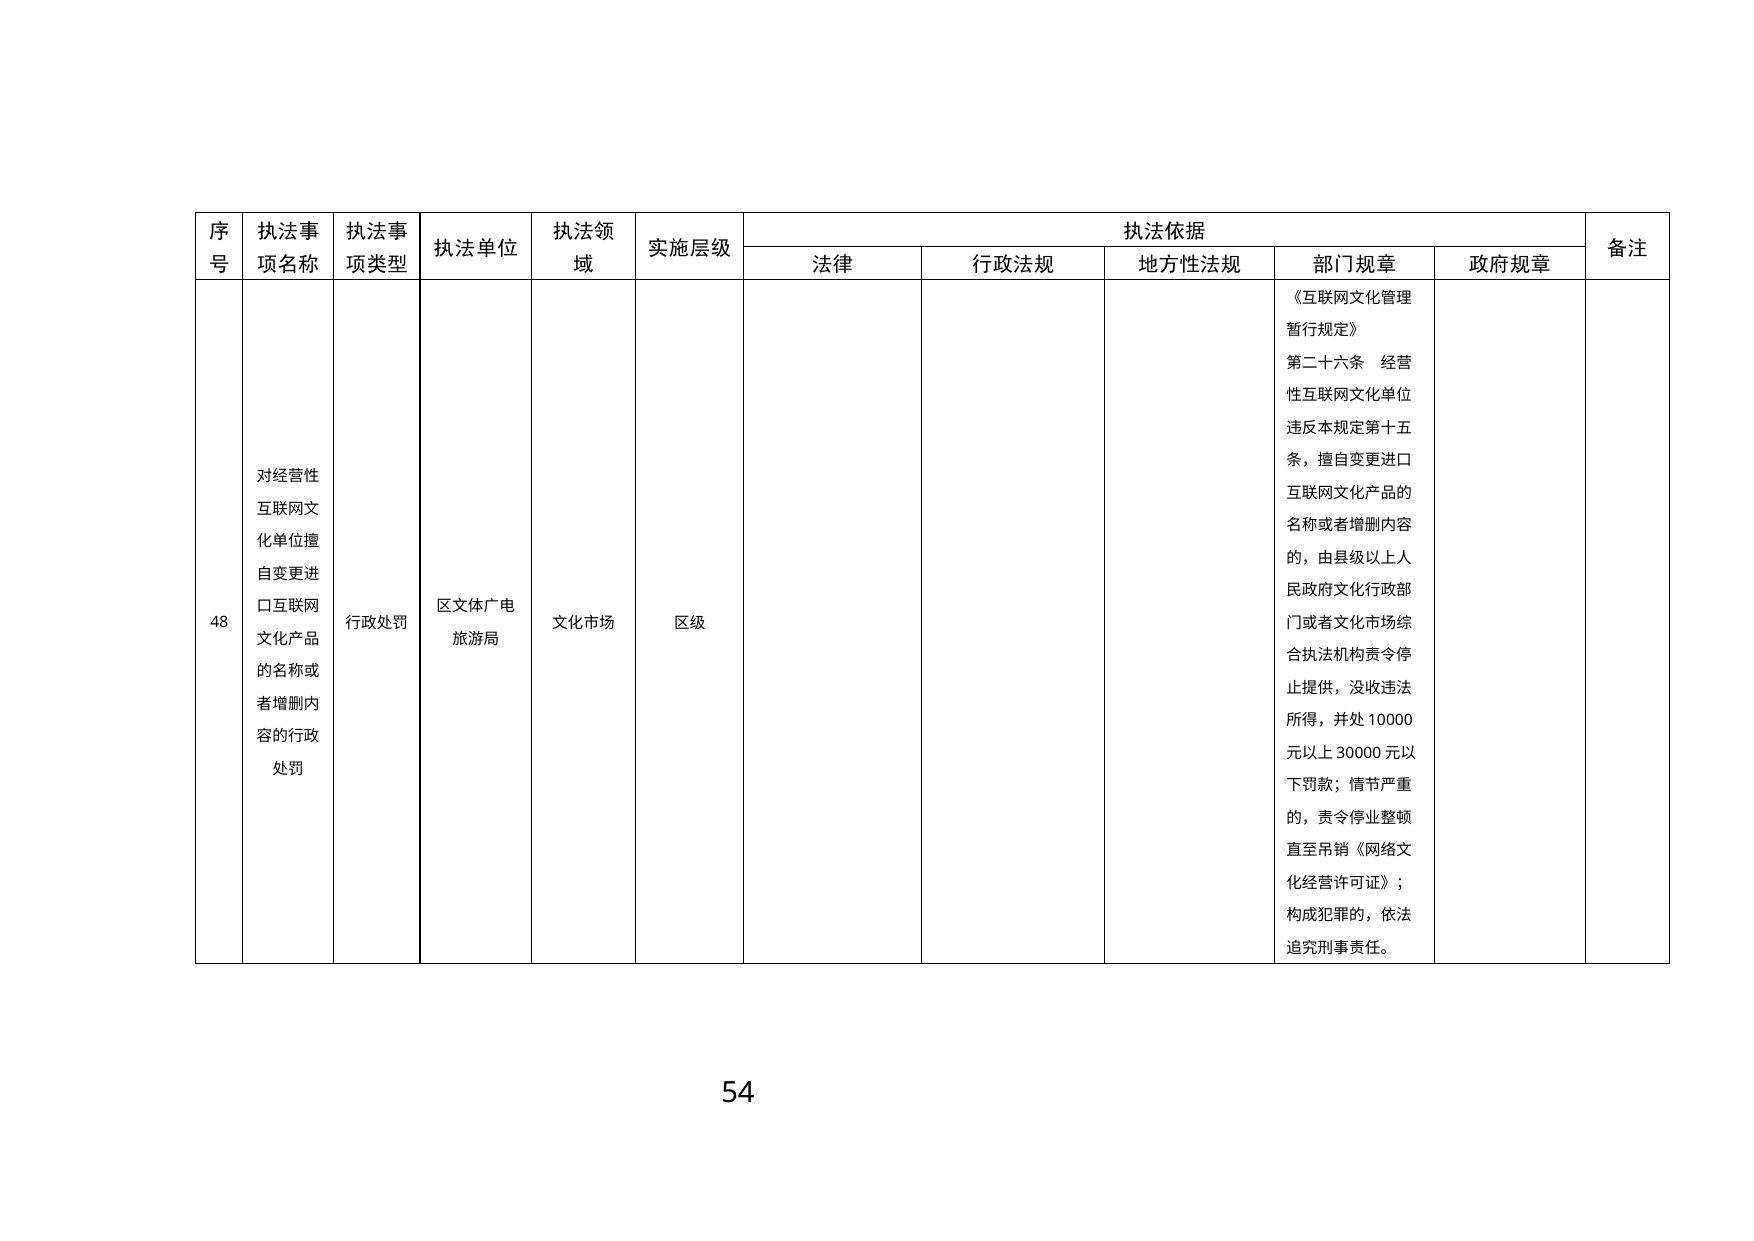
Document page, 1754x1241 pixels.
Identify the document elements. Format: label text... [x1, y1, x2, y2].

table_header 备注 [1586, 213, 1669, 279]
table_cell [1586, 280, 1669, 963]
table_header 执法依据 [744, 213, 1585, 246]
table_cell 区级 [636, 280, 743, 963]
table_header 执法事项名称 [243, 213, 333, 279]
table_cell [922, 280, 1104, 963]
table_header 实施层级 [636, 213, 743, 279]
table_header 执法单位 [421, 213, 531, 279]
table_cell 行政法规 [922, 247, 1104, 279]
table_cell 部门规章 [1275, 247, 1434, 279]
table_cell 地方性法规 [1105, 247, 1274, 279]
table_header 执法领域 [532, 213, 635, 279]
table_cell 区文体广电旅游局 [421, 280, 531, 963]
table_cell 法律 [744, 247, 921, 279]
table_cell 政府规章 [1435, 247, 1585, 279]
table_cell [1105, 280, 1274, 963]
table_cell [744, 280, 921, 963]
table_cell 对经营性互联网文化单位擅自变更进口互联网文化产品的名称或者增删内容的行政处罚 [243, 280, 333, 963]
table_cell 48 [196, 280, 242, 963]
table_cell 文化市场 [532, 280, 635, 963]
table_cell 《互联网文化管理暂行规定》 第二十六条 经营性互联网文化单位违反本规定第十五条，擅自变更进口互联网文化产品的名称或者增删内容的，由县级以上人民政府文化行政部门或者文化市场综合执法机构责令停止提供，没收违法所得，并处10000元以上30000元以下罚款；情节严重的，责令停业整顿直至吊销《网络文化经营许可证》；构成犯罪的，依法追究刑事责任。 [1275, 280, 1434, 963]
table_cell [1435, 280, 1585, 963]
table_cell 行政处罚 [334, 280, 419, 963]
table_header 序号 [196, 213, 242, 279]
table_header 执法事项类型 [334, 213, 419, 279]
